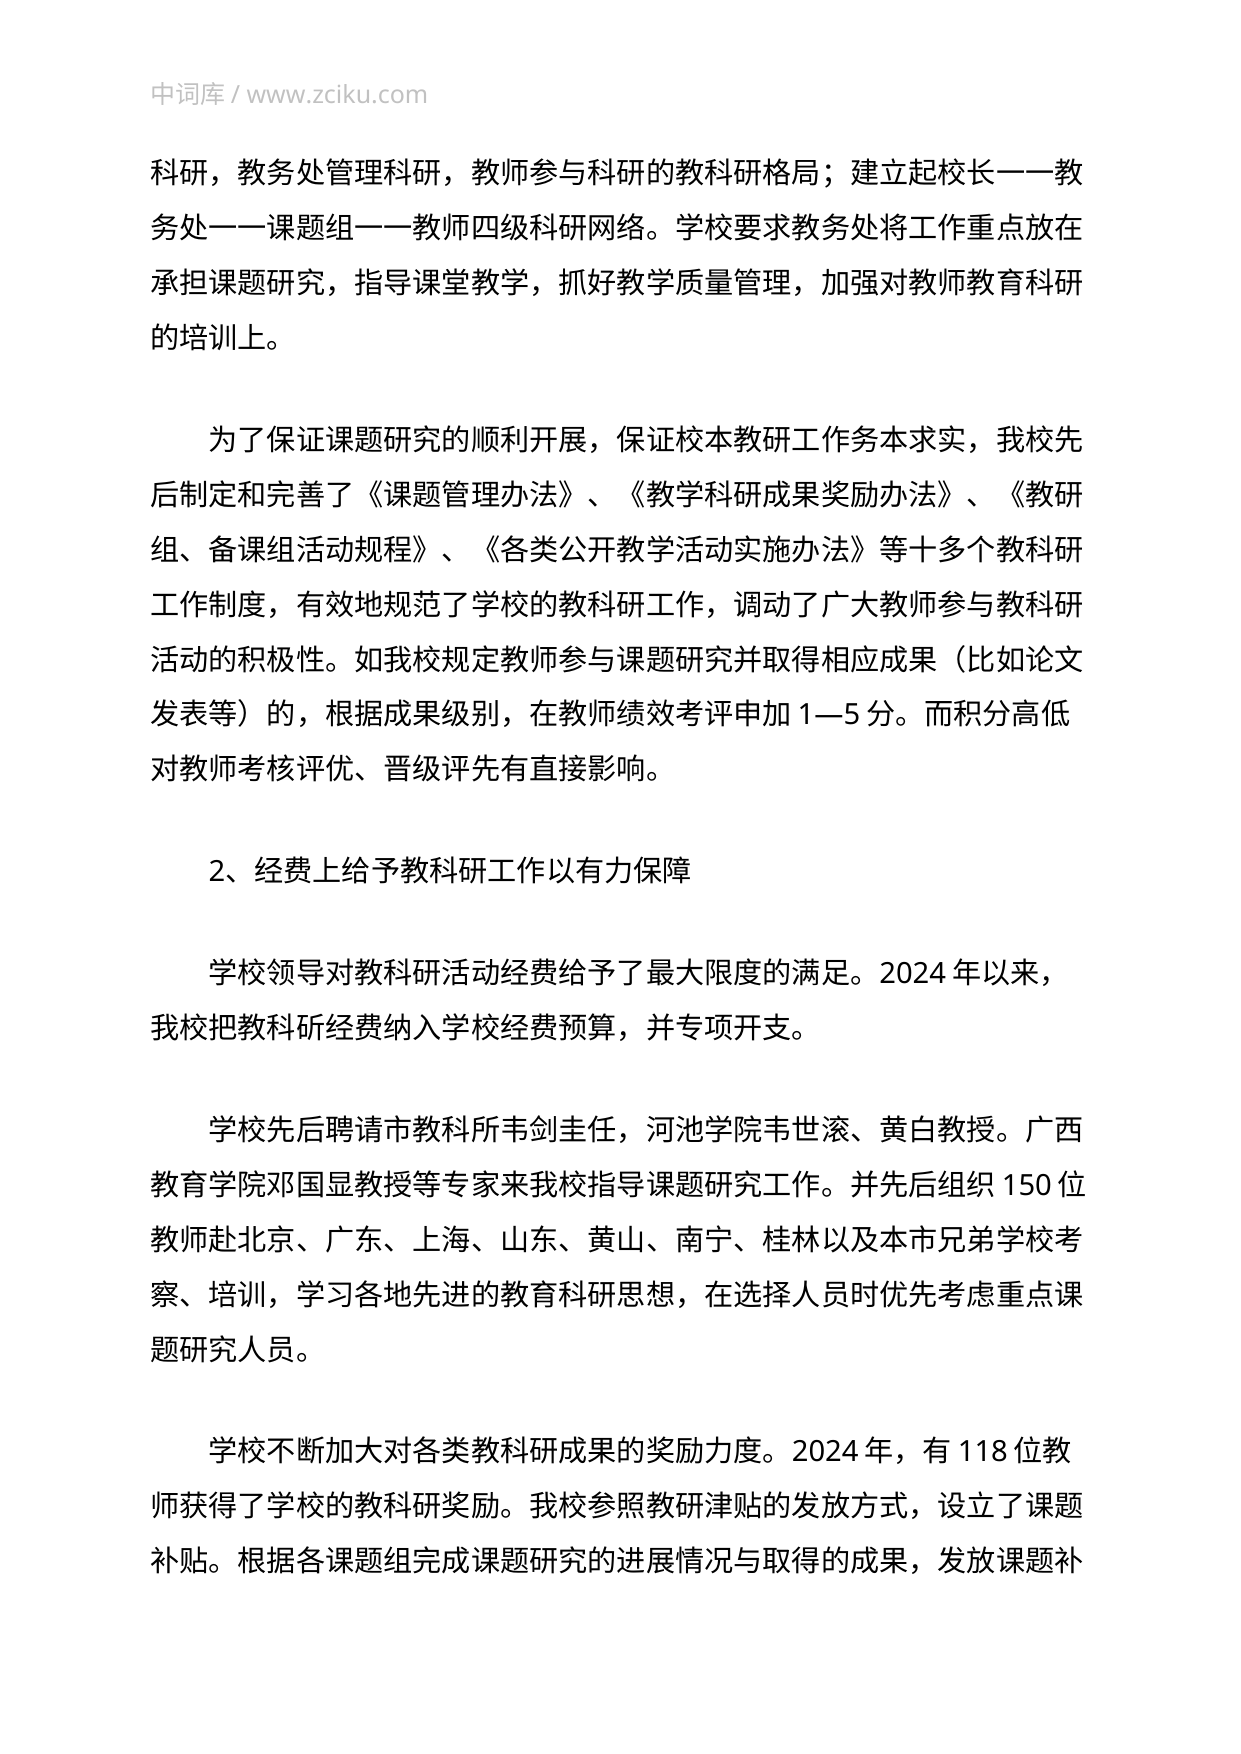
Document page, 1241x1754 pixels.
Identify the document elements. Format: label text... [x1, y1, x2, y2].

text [150, 1428, 1090, 1580]
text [150, 150, 1090, 357]
text 学校领导对教科研活动经费给予了最大限度的满足。2024年以来，我校把教科斫经费纳入学校经费预算，并专项开支。 [150, 950, 1090, 1047]
text 学校先后聘请市教科所韦剑圭任，河池学院韦世滚、黄白教授。广西教育学院邓国显教授等专家来我校指导课题研究工作。并先后组织150位教师赴北京、广东、上海、山东、黄山、南宁、桂林以及本市兄弟学校考察、培训，学习各地先进的教育科研思想，在选择人员时优先考虑重点课题研究人员。 [150, 1106, 1090, 1368]
text 2、经费上给予教科研工作以有力保障 [150, 848, 1090, 890]
text 为了保证课题研究的顺利开展，保证校本教研工作务本求实，我校先后制定和完善了《课题管理办法》、《教学科研成果奖励办法》、《教研组、备课组活动规程》、《各类公开教学活动实施办法》等十多个教科研工作制度，有效地规范了学校的教科研工作，调动了广大教师参与教科研活动的积极性。如我校规定教师参与课题研究并取得相应成果（比如论文发表等）的，根据成果级别，在教师绩效考评申加1—5分。而积分高低对教师考核评优、晋级评先有直接影响。 [150, 416, 1090, 788]
